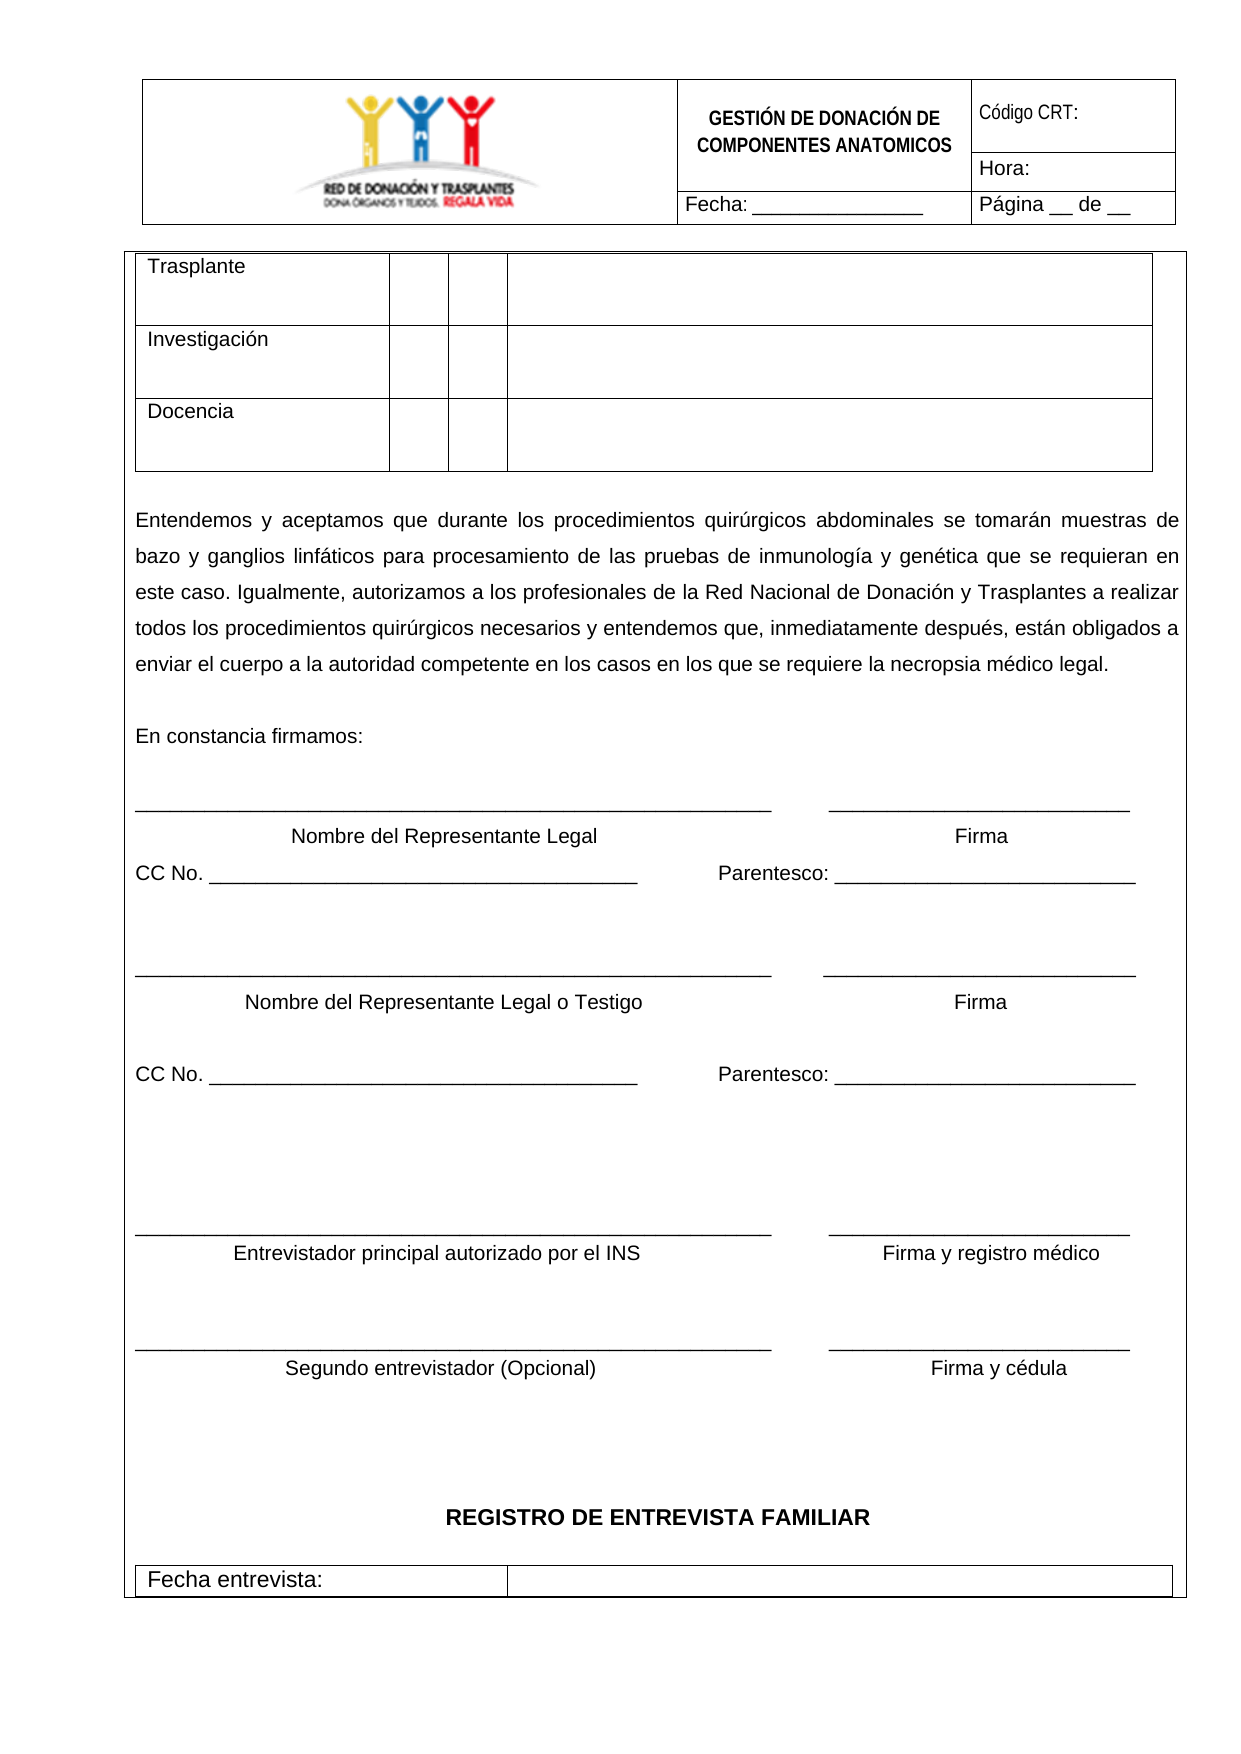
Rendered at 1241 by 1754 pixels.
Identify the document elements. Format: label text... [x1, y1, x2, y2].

picture [285, 85, 555, 219]
